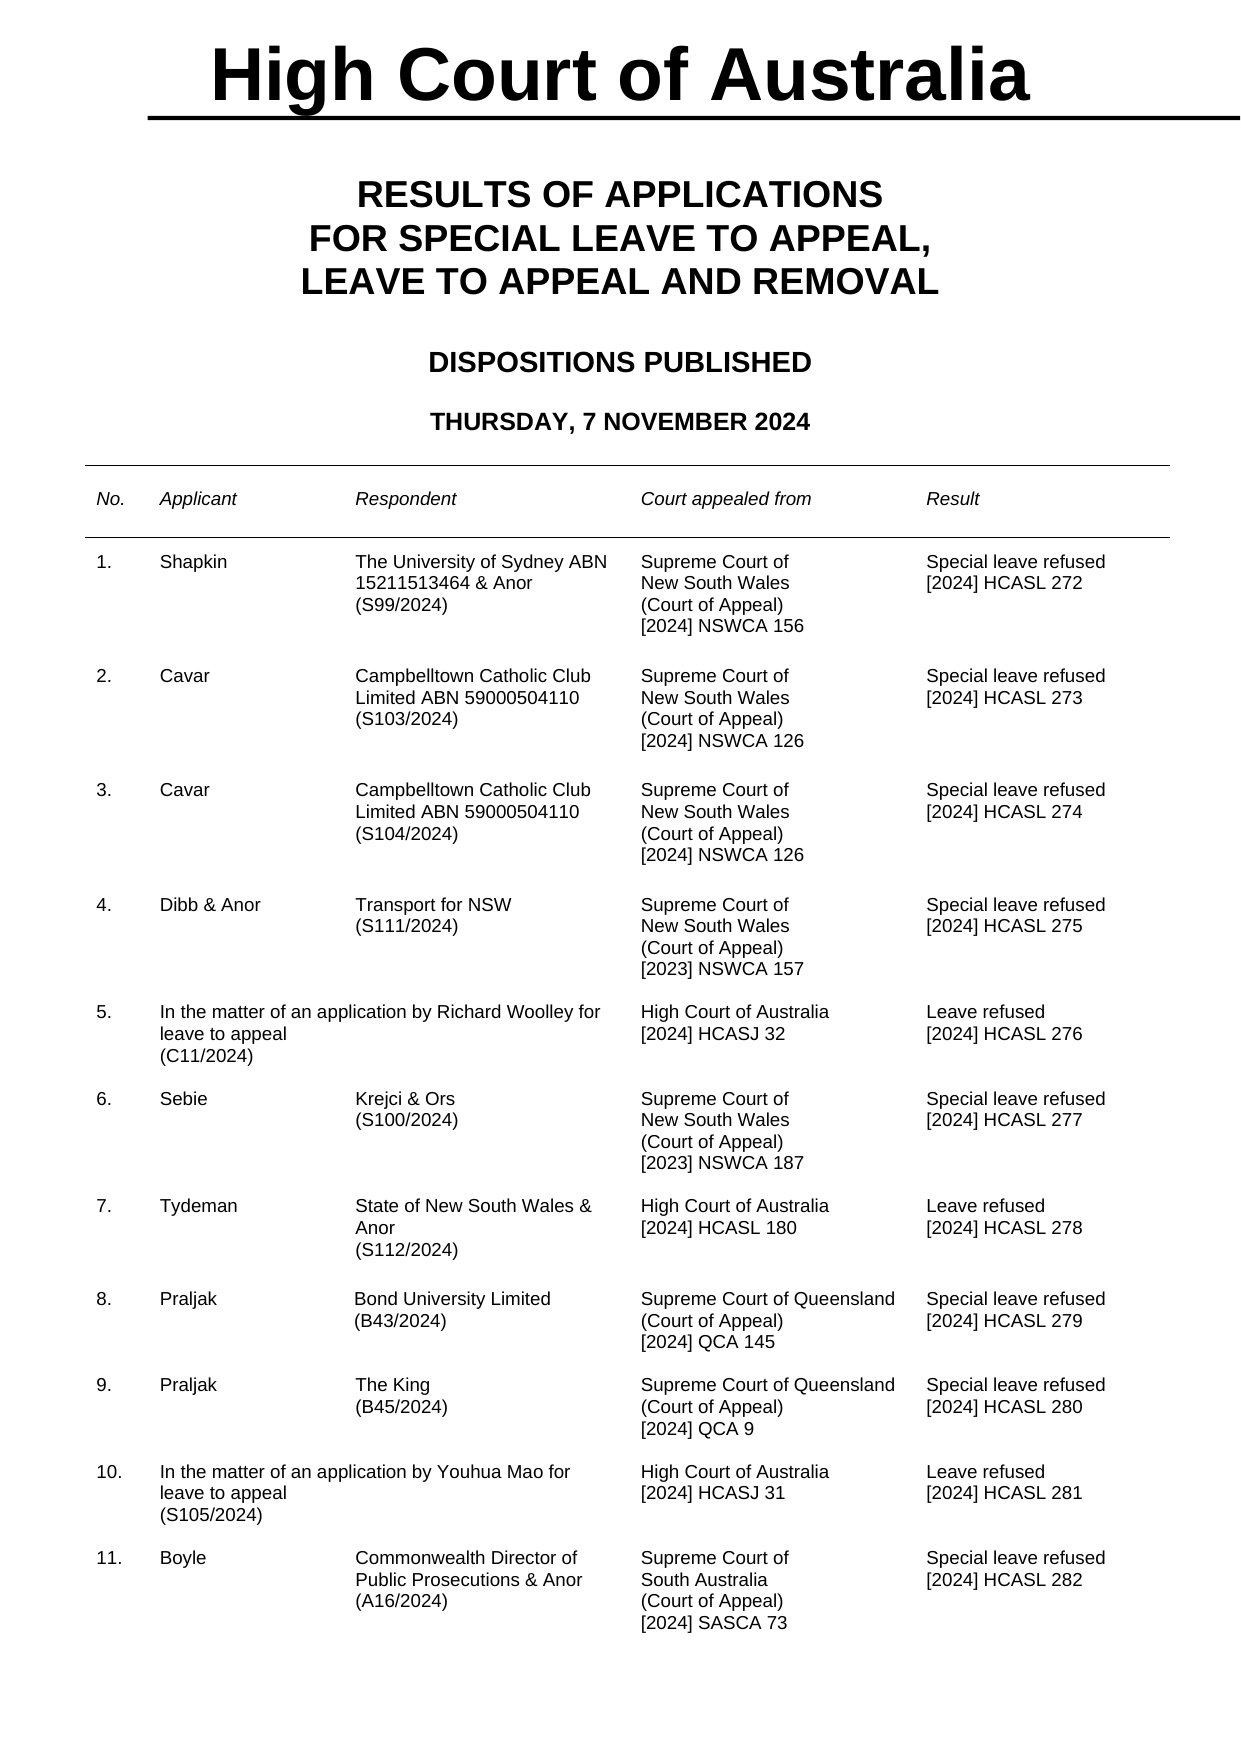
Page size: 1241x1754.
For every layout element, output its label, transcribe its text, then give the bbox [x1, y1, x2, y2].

table_cell Boyle [148, 1547, 344, 1654]
text DISPOSITIONS PUBLISHED [148, 345, 1093, 379]
table_cell Campbelltown Catholic Club Limited ABN 59000504110 (S103/2024) [344, 665, 629, 779]
table_cell [85, 538, 148, 665]
table_cell [85, 1088, 148, 1195]
table_cell [85, 1547, 148, 1654]
table_cell [85, 1461, 148, 1547]
table_cell The University of Sydney ABN 15211513464 & Anor (S99/2024) [344, 538, 629, 665]
table_cell [85, 894, 148, 1001]
table_cell Special leave refused [2024] HCASL 279 [915, 1288, 1170, 1374]
table_cell In the matter of an application by Richard Woolley for leave to appeal (C11/2024) [148, 1001, 629, 1087]
table_cell Bond University Limited (B43/2024) [340, 1288, 629, 1374]
table_cell Commonwealth Director of Public Prosecutions & Anor (A16/2024) [344, 1547, 629, 1654]
table_cell Special leave refused [2024] HCASL 273 [915, 665, 1170, 779]
table_cell Leave refused [2024] HCASL 276 [915, 1001, 1170, 1087]
table_cell [85, 1288, 148, 1374]
table_cell [85, 1374, 148, 1461]
table_cell [85, 779, 148, 893]
table_header Applicant [148, 466, 344, 537]
table_cell [85, 1001, 148, 1087]
table_cell Tydeman [148, 1195, 344, 1288]
table_header Respondent [344, 466, 629, 537]
table_cell Special leave refused [2024] HCASL 280 [915, 1374, 1170, 1461]
table_cell The King (B45/2024) [344, 1374, 629, 1461]
table_cell Supreme Court of New South Wales (Court of Appeal) [2023] NSWCA 187 [629, 1088, 915, 1195]
table_cell Special leave refused [2024] HCASL 274 [915, 779, 1170, 893]
table_cell High Court of Australia [2024] HCASJ 32 [629, 1001, 915, 1087]
table_header Result [915, 466, 1170, 537]
table_cell In the matter of an application by Youhua Mao for leave to appeal (S105/2024) [148, 1461, 629, 1547]
table_cell High Court of Australia [2024] HCASJ 31 [629, 1461, 915, 1547]
table_header Court appealed from [629, 466, 915, 537]
table_cell Krejci & Ors (S100/2024) [344, 1088, 629, 1195]
table_cell Leave refused [2024] HCASL 281 [915, 1461, 1170, 1547]
table_cell Sebie [148, 1088, 344, 1195]
table_cell Dibb & Anor [148, 894, 344, 1001]
table_cell Special leave refused [2024] HCASL 275 [915, 894, 1170, 1001]
table_cell Cavar [148, 779, 344, 893]
table_cell Supreme Court of South Australia (Court of Appeal) [2024] SASCA 73 [629, 1547, 915, 1654]
table_cell High Court of Australia [2024] HCASL 180 [629, 1195, 915, 1288]
table_cell Praljak [148, 1288, 339, 1374]
table_cell Praljak [148, 1374, 344, 1461]
table_cell Cavar [148, 665, 344, 779]
table_cell Shapkin [148, 538, 344, 665]
table_cell Special leave refused [2024] HCASL 272 [915, 538, 1170, 665]
table_cell State of New South Wales & Anor (S112/2024) [344, 1195, 629, 1288]
table_cell Transport for NSW (S111/2024) [344, 894, 629, 1001]
table_header No. [85, 466, 148, 537]
table_cell Supreme Court of New South Wales (Court of Appeal) [2023] NSWCA 157 [629, 894, 915, 1001]
table_cell [85, 665, 148, 779]
text High Court of Australia [148, 29, 1093, 115]
table_cell Supreme Court of New South Wales (Court of Appeal) [2024] NSWCA 126 [629, 779, 915, 893]
table_cell Special leave refused [2024] HCASL 277 [915, 1088, 1170, 1195]
table_cell Supreme Court of New South Wales (Court of Appeal) [2024] NSWCA 126 [629, 665, 915, 779]
table_cell Leave refused [2024] HCASL 278 [915, 1195, 1170, 1288]
table_cell [85, 1195, 148, 1288]
table_cell Special leave refused [2024] HCASL 282 [915, 1547, 1170, 1654]
text THURSDAY, 7 NOVEMBER 2024 [148, 407, 1093, 436]
text RESULTS OF APPLICATIONS FOR SPECIAL LEAVE TO APPEAL, LEAVE TO APPEAL AND REMOVAL [148, 173, 1093, 302]
table_cell Supreme Court of New South Wales (Court of Appeal) [2024] NSWCA 156 [629, 538, 915, 665]
table_cell Supreme Court of Queensland (Court of Appeal) [2024] QCA 9 [629, 1374, 915, 1461]
table_cell Campbelltown Catholic Club Limited ABN 59000504110 (S104/2024) [344, 779, 629, 893]
table_cell Supreme Court of Queensland (Court of Appeal) [2024] QCA 145 [629, 1288, 915, 1374]
